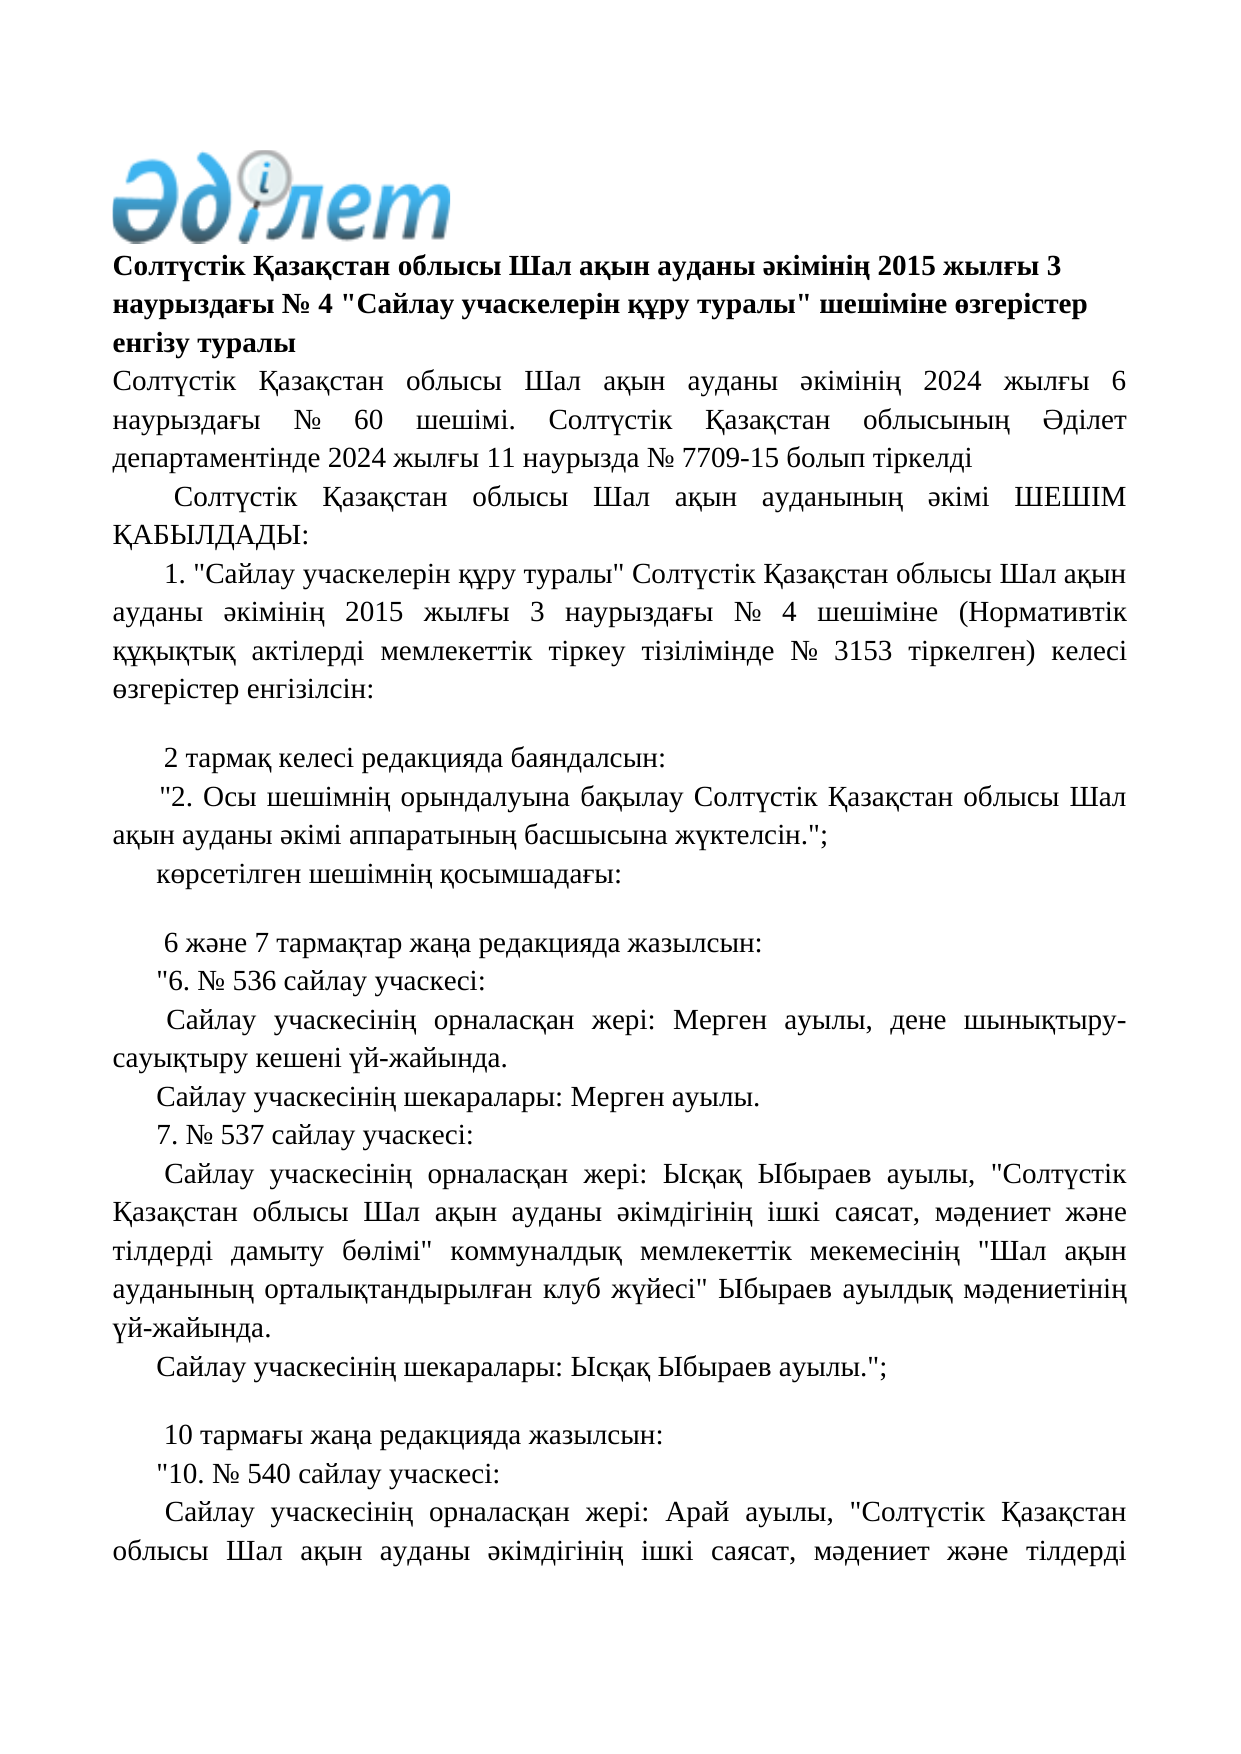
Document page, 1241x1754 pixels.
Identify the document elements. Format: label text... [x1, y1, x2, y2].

text көрсетілген шешімнің қосымшадағы: [112, 856, 1128, 889]
text 10 тармағы жаңа редакцияда жазылсын: [112, 1417, 1128, 1451]
picture [112, 150, 451, 244]
text 6 және 7 тармақтар жаңа редакцияда жазылсын: [112, 925, 1128, 958]
text 7. № 537 сайлау учаскесі: [112, 1117, 1128, 1151]
text 1. "Сайлау учаскелерін құру туралы" Солтүстік Қазақстан облысы Шал ақын ауданы әкімінің 2015 жылғы 3 наурыздағы № 4 шешіміне (Нормативтік құқықтық актілерді мемлекеттік тіркеу тізілімінде № 3153 тіркелген) келесі өзгерістер енгізілсін: [112, 556, 1128, 705]
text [112, 1494, 1128, 1567]
text 2 тармақ келесі редакцияда баяндалсын: [112, 740, 1128, 774]
text Солтүстік Қазақстан облысы Шал ақын ауданының әкімі ШЕШІМ ҚАБЫЛДАДЫ: [112, 479, 1128, 551]
text Солтүстік Қазақстан облысы Шал ақын ауданы әкімінің 2015 жылғы 3 наурыздағы № 4 "Сайлау учаскелерін құру туралы" шешіміне өзгерістер енгізу туралы [112, 248, 1128, 358]
text Сайлау учаскесінің шекаралары: Ысқақ Ыбыраев ауылы."; [112, 1349, 1128, 1382]
text Солтүстік Қазақстан облысы Шал ақын ауданы әкімінің 2024 жылғы 6 наурыздағы № 60 шешімі. Солтүстік Қазақстан облысының Әділет департаментінде 2024 жылғы 11 наурызда № 7709-15 болып тіркелді [112, 363, 1128, 474]
text "10. № 540 сайлау учаскесі: [112, 1456, 1128, 1489]
text Сайлау учаскесінің орналасқан жері: Ысқақ Ыбыраев ауылы, "Солтүстік Қазақстан облысы Шал ақын ауданы әкімдігінің ішкі саясат, мәдениет және тілдерді дамыту бөлімі" коммуналдық мемлекеттік мекемесінің "Шал ақын ауданының орталықтандырылған клуб жүйесі" Ыбыраев ауылдық мәдениетінің үй-жайында. [112, 1156, 1128, 1344]
text "6. № 536 сайлау учаскесі: [112, 963, 1128, 997]
text Сайлау учаскесінің шекаралары: Мерген ауылы. [112, 1079, 1128, 1112]
text Сайлау учаскесінің орналасқан жері: Мерген ауылы, дене шынықтыру-сауықтыру кешені үй-жайында. [112, 1002, 1128, 1074]
text "2. Осы шешімнің орындалуына бақылау Солтүстік Қазақстан облысы Шал ақын ауданы әкімі аппаратының басшысына жүктелсін."; [112, 779, 1128, 851]
